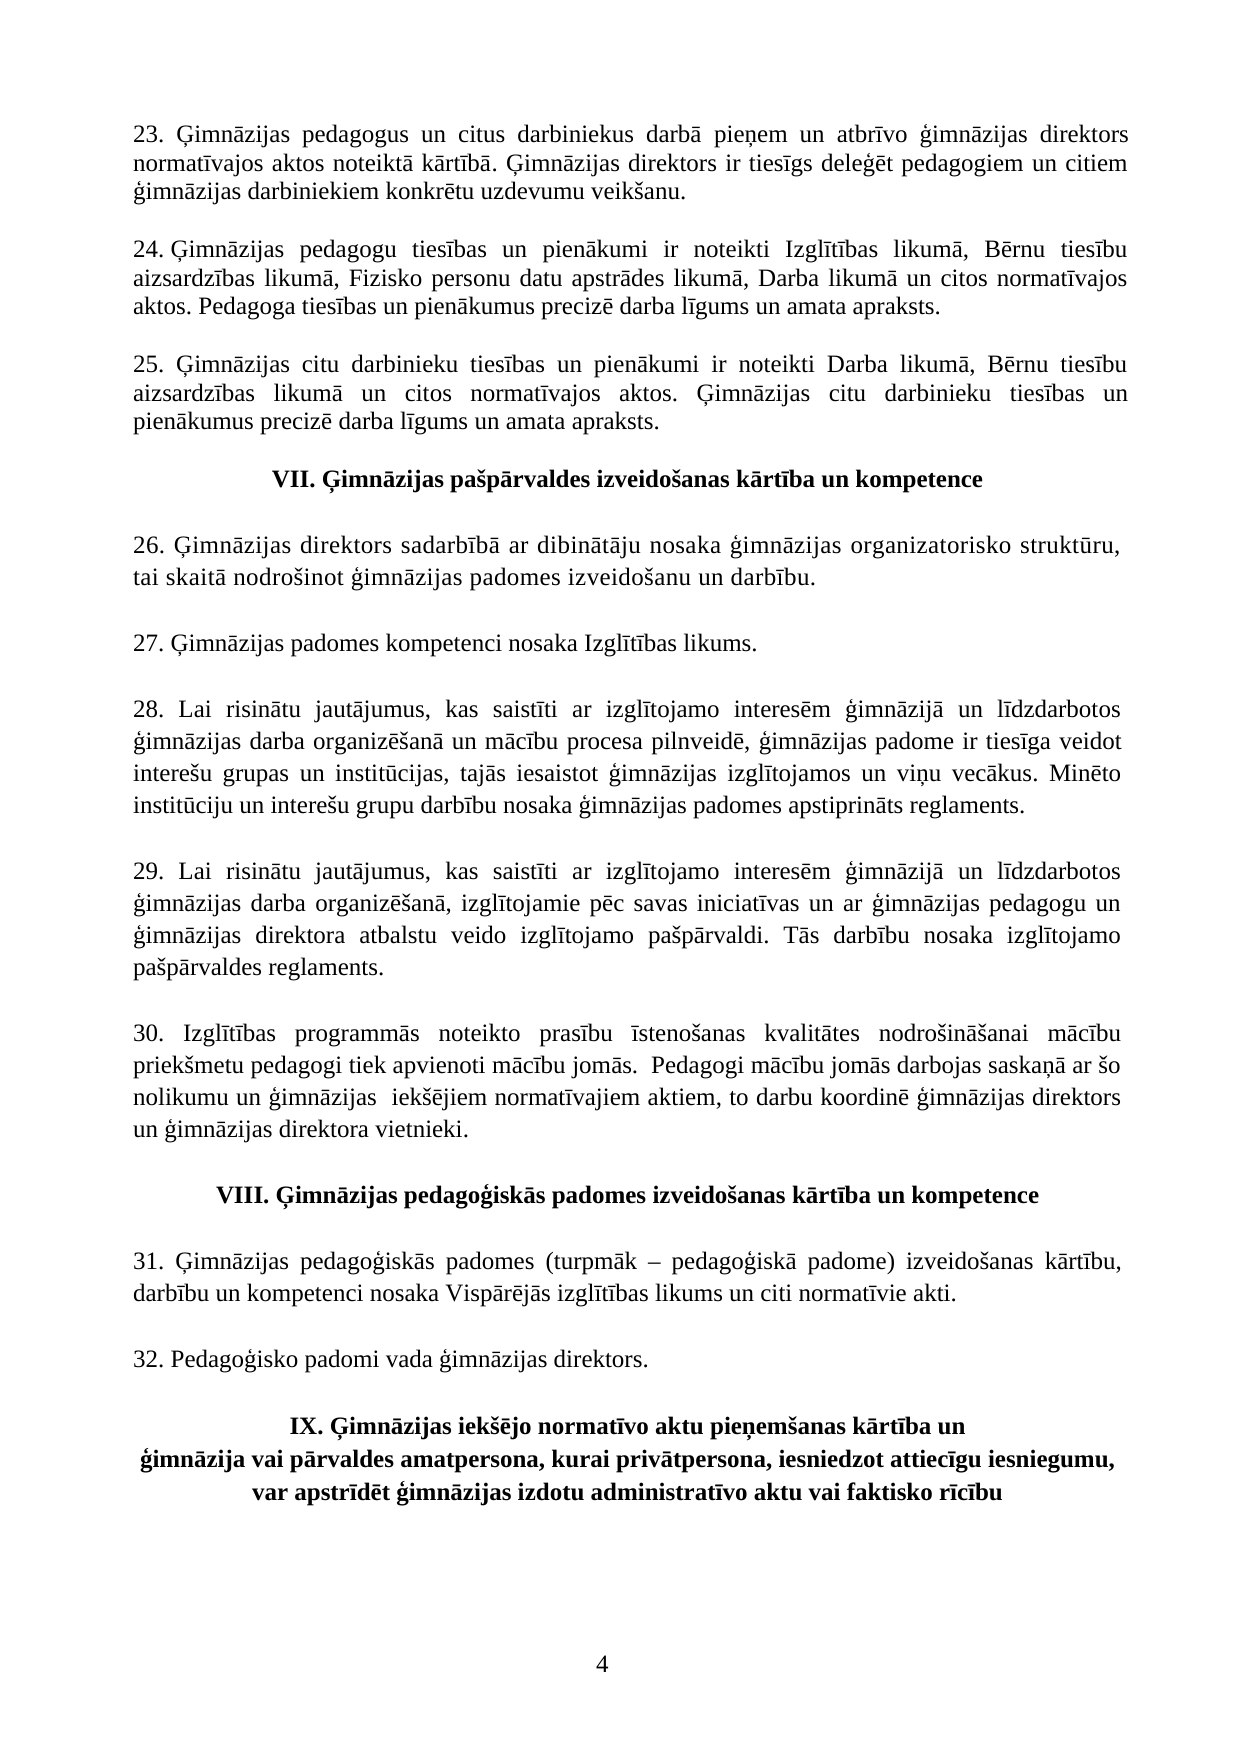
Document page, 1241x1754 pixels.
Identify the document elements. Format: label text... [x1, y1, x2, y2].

text VII. Ģimnāzijas pašpārvaldes izveidošanas kārtība un kompetence [133, 464, 1122, 493]
text 27. Ģimnāzijas padomes kompetenci nosaka Izglītības likums. [133, 628, 1122, 657]
text 25. Ģimnāzijas citu darbinieku tiesības un pienākumi ir noteikti Darba likumā, Bērnu tiesību aizsardzības likumā un citos normatīvajos aktos. Ģimnāzijas citu darbinieku tiesības un pienākumus precizē darba līgums un amata apraksts. [133, 349, 1129, 435]
text 26. Ģimnāzijas direktors sadarbībā ar dibinātāju nosaka ģimnāzijas organizatorisko struktūru, tai skaitā nodrošinot ģimnāzijas padomes izveidošanu un darbību. [133, 530, 1122, 591]
text var apstrīdēt ģimnāzijas izdotu administratīvo aktu vai faktisko rīcību [133, 1477, 1122, 1506]
text 29. Lai risinātu jautājumus, kas saistīti ar izglītojamo interesēm ģimnāzijā un līdzdarbotos ģimnāzijas darba organizēšanā, izglītojamie pēc savas iniciatīvas un ar ģimnāzijas pedagogu un ģimnāzijas direktora atbalstu veido izglītojamo pašpārvaldi. Tās darbību nosaka izglītojamo pašpārvaldes reglaments. [133, 856, 1122, 981]
text 31. Ģimnāzijas pedagoģiskās padomes (turpmāk – pedagoģiskā padome) izveidošanas kārtību, darbību un kompetenci nosaka Vispārējās izglītības likums un citi normatīvie akti. [133, 1246, 1122, 1307]
text 28. Lai risinātu jautājumus, kas saistīti ar izglītojamo interesēm ģimnāzijā un līdzdarbotos ģimnāzijas darba organizēšanā un mācību procesa pilnveidē, ģimnāzijas padome ir tiesīga veidot interešu grupas un institūcijas, tajās iesaistot ģimnāzijas izglītojamos un viņu vecākus. Minēto institūciju un interešu grupu darbību nosaka ģimnāzijas padomes apstiprināts reglaments. [133, 694, 1122, 819]
text 30. Izglītības programmās noteikto prasību īstenošanas kvalitātes nodrošināšanai mācību priekšmetu pedagogi tiek apvienoti mācību jomās. Pedagogi mācību jomās darbojas saskaņā ar šo nolikumu un ģimnāzijas iekšējiem normatīvajiem aktiem, to darbu koordinē ģimnāzijas direktors un ģimnāzijas direktora vietnieki. [133, 1018, 1122, 1143]
text 32. Pedagoģisko padomi vada ģimnāzijas direktors. [133, 1344, 1122, 1373]
text 24. Ģimnāzijas pedagogu tiesības un pienākumi ir noteikti Izglītības likumā, Bērnu tiesību aizsardzības likumā, Fizisko personu datu apstrādes likumā, Darba likumā un citos normatīvajos aktos. Pedagoga tiesības un pienākumus precizē darba līgums un amata apraksts. [133, 234, 1129, 320]
text IX. Ģimnāzijas iekšējo normatīvo aktu pieņemšanas kārtība un [133, 1411, 1122, 1439]
text 23. Ģimnāzijas pedagogus un citus darbiniekus darbā pieņem un atbrīvo ģimnāzijas direktors normatīvajos aktos noteiktā kārtībā. Ģimnāzijas direktors ir tiesīgs deleģēt pedagogiem un citiem ģimnāzijas darbiniekiem konkrētu uzdevumu veikšanu. [133, 119, 1129, 205]
text ģimnāzija vai pārvaldes amatpersona, kurai privātpersona, iesniedzot attiecīgu iesniegumu, [133, 1444, 1122, 1473]
text VIII. Ģimnāzijas pedagoģiskās padomes izveidošanas kārtība un kompetence [133, 1180, 1122, 1209]
